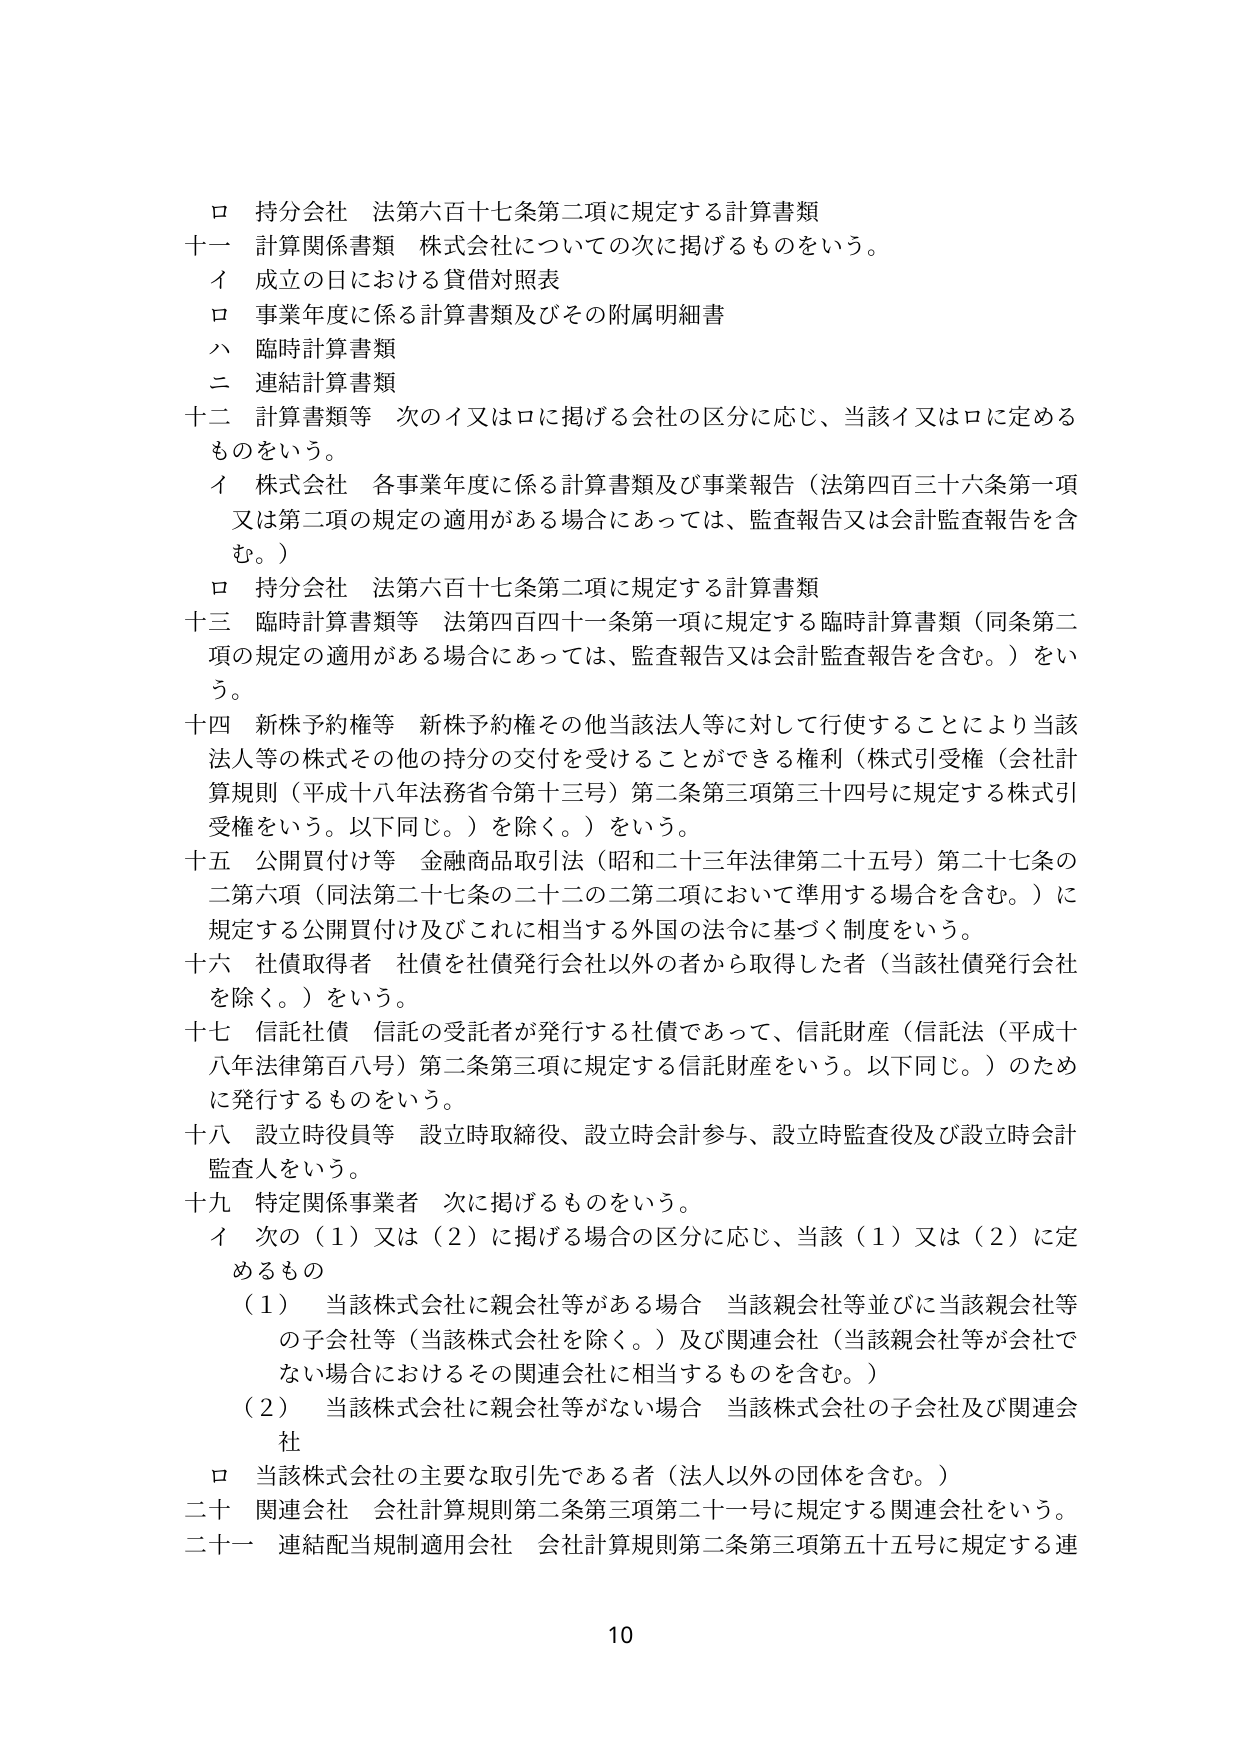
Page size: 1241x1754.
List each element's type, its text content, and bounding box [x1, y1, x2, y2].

text 十一 計算関係書類 株式会社についての次に掲げるものをいう。 [184, 228, 1079, 262]
text 十五 公開買付け等 金融商品取引法（昭和二十三年法律第二十五号）第二十七条の二第六項（同法第二十七条の二十二の二第二項において準用する場合を含む。）に規定する公開買付け及びこれに相当する外国の法令に基づく制度をいう。 [184, 843, 1079, 945]
text ニ 連結計算書類 [207, 364, 1079, 399]
text （１） 当該株式会社に親会社等がある場合 当該親会社等並びに当該親会社等の子会社等（当該株式会社を除く。）及び関連会社（当該親会社等が会社でない場合におけるその関連会社に相当するものを含む。） [230, 1287, 1079, 1389]
text （２） 当該株式会社に親会社等がない場合 当該株式会社の子会社及び関連会社 [230, 1389, 1079, 1458]
text ロ 持分会社 法第六百十七条第二項に規定する計算書類 [207, 194, 1079, 228]
text 十八 設立時役員等 設立時取締役、設立時会計参与、設立時監査役及び設立時会計監査人をいう。 [184, 1116, 1079, 1184]
text ロ 当該株式会社の主要な取引先である者（法人以外の団体を含む。） [207, 1458, 1079, 1492]
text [184, 1526, 1079, 1560]
text イ 次の（１）又は（２）に掲げる場合の区分に応じ、当該（１）又は（２）に定めるもの [207, 1219, 1079, 1287]
text 十九 特定関係事業者 次に掲げるものをいう。 [184, 1184, 1079, 1219]
text 二十 関連会社 会社計算規則第二条第三項第二十一号に規定する関連会社をいう。 [184, 1492, 1079, 1526]
text ハ 臨時計算書類 [207, 330, 1079, 364]
text イ 株式会社 各事業年度に係る計算書類及び事業報告（法第四百三十六条第一項又は第二項の規定の適用がある場合にあっては、監査報告又は会計監査報告を含む。） [207, 467, 1079, 569]
text ロ 事業年度に係る計算書類及びその附属明細書 [207, 296, 1079, 330]
text 十四 新株予約権等 新株予約権その他当該法人等に対して行使することにより当該法人等の株式その他の持分の交付を受けることができる権利（株式引受権（会社計算規則（平成十八年法務省令第十三号）第二条第三項第三十四号に規定する株式引受権をいう。以下同じ。）を除く。）をいう。 [184, 706, 1079, 843]
text イ 成立の日における貸借対照表 [207, 262, 1079, 296]
text 十三 臨時計算書類等 法第四百四十一条第一項に規定する臨時計算書類（同条第二項の規定の適用がある場合にあっては、監査報告又は会計監査報告を含む。）をいう。 [184, 604, 1079, 706]
text ロ 持分会社 法第六百十七条第二項に規定する計算書類 [207, 569, 1079, 604]
text 十七 信託社債 信託の受託者が発行する社債であって、信託財産（信託法（平成十八年法律第百八号）第二条第三項に規定する信託財産をいう。以下同じ。）のために発行するものをいう。 [184, 1014, 1079, 1116]
text 十二 計算書類等 次のイ又はロに掲げる会社の区分に応じ、当該イ又はロに定めるものをいう。 [184, 399, 1079, 467]
text 十六 社債取得者 社債を社債発行会社以外の者から取得した者（当該社債発行会社を除く。）をいう。 [184, 945, 1079, 1014]
